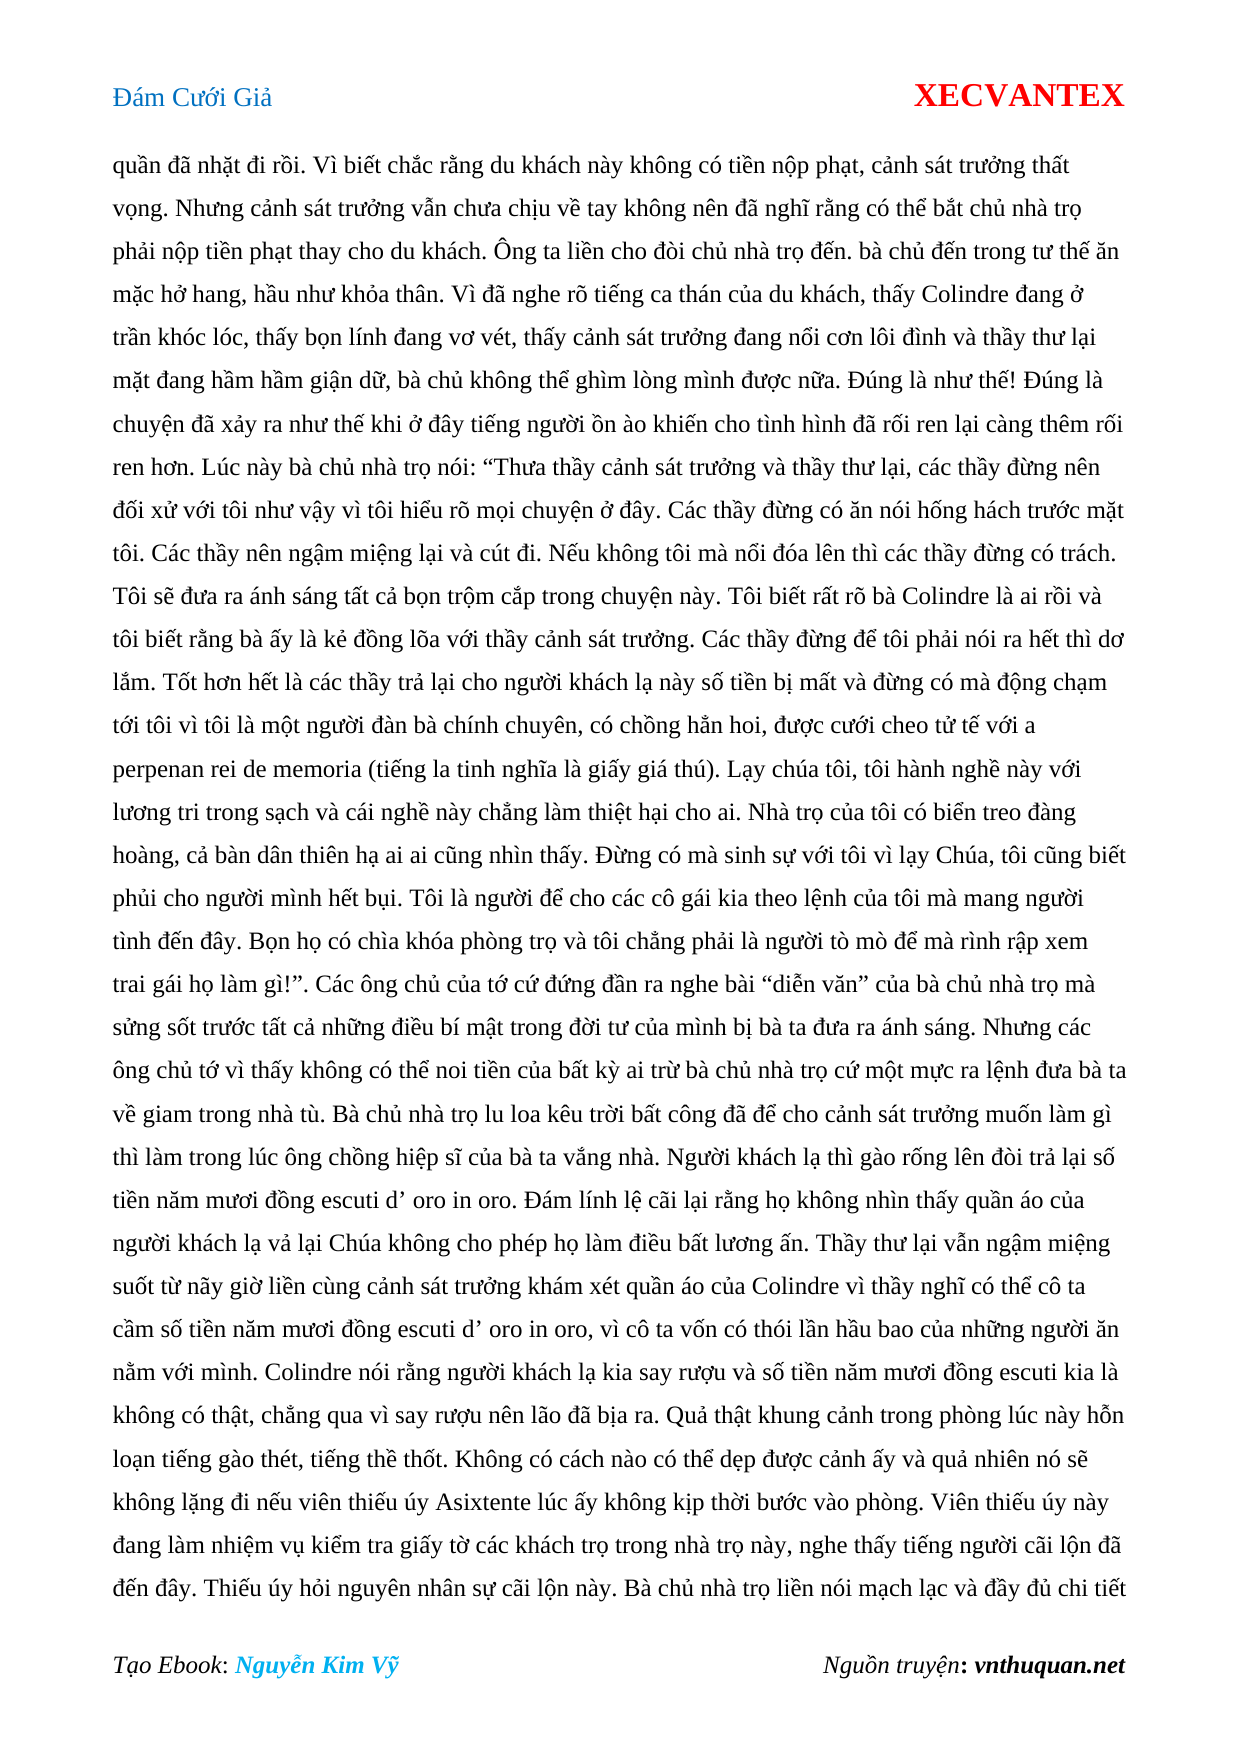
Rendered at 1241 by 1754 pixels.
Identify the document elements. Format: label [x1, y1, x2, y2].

text [112, 150, 1128, 1602]
